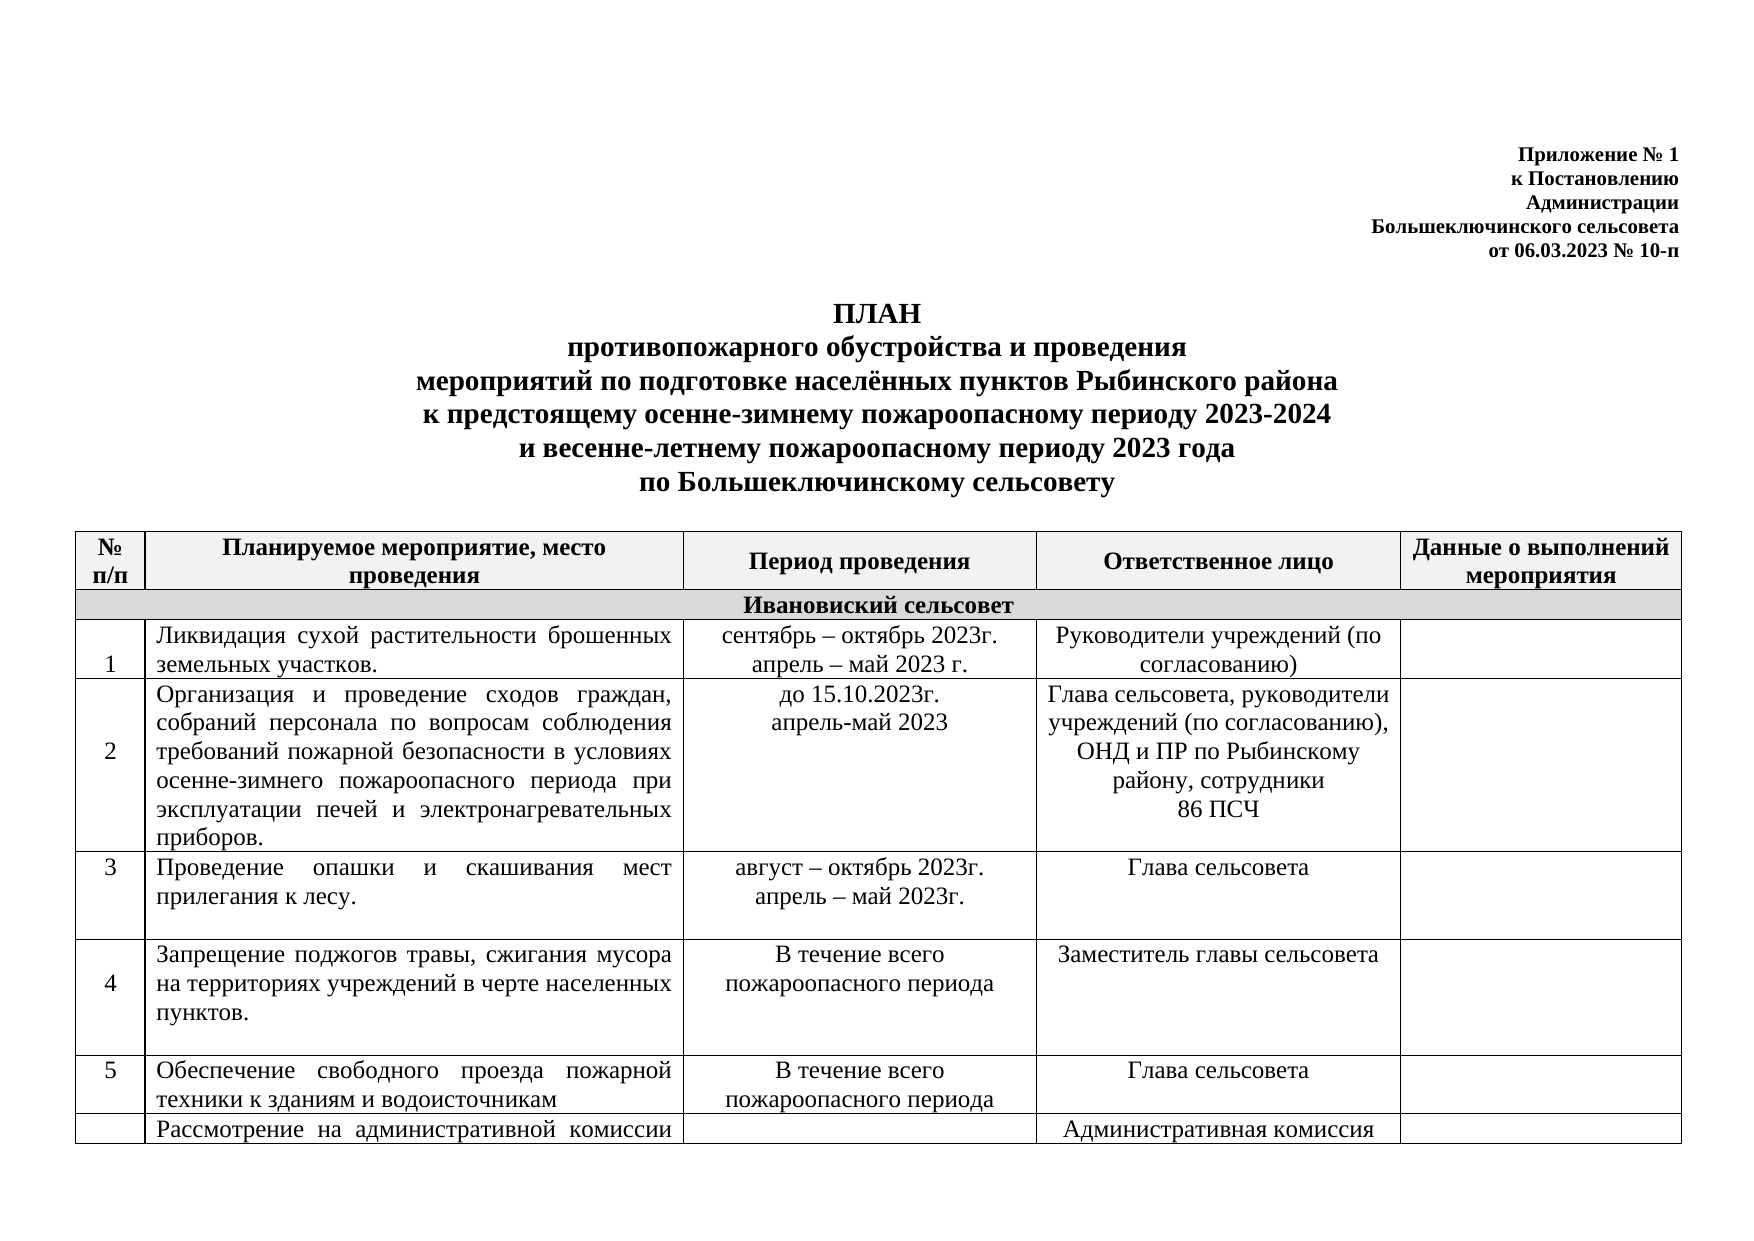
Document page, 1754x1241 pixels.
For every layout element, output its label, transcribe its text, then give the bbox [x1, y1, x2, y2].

text ПЛАН [75, 296, 1679, 329]
text противопожарного обустройства и проведения [75, 329, 1679, 363]
table_cell [1401, 620, 1681, 678]
text и весенне-летнему пожароопасному периоду 2023 года [75, 430, 1679, 464]
table_cell Руководители учреждений (по согласованию) [1037, 620, 1400, 678]
table_cell Запрещение поджогов травы, сжигания мусора на территориях учреждений в черте населенных пунктов. [146, 940, 683, 1054]
table_cell В течение всего пожароопасного периода [684, 1056, 1036, 1113]
table_header Планируемое мероприятие, место проведения [146, 532, 683, 589]
table_cell [1401, 940, 1681, 1054]
table_cell сентябрь – октябрь 2023г. апрель – май 2023 г. [684, 620, 1036, 678]
table_cell [1401, 679, 1681, 851]
table_cell Глава сельсовета [1037, 852, 1400, 938]
table_cell 2 [76, 679, 144, 851]
table_cell [1401, 852, 1681, 938]
text Администрации [75, 190, 1679, 214]
table_cell [1401, 1056, 1681, 1113]
table_cell Обеспечение свободного проезда пожарной техники к зданиям и водоисточникам [146, 1056, 683, 1113]
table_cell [684, 1114, 1036, 1143]
text от 06.03.2023 № 10-п [75, 238, 1679, 262]
text Приложение № 1 [75, 142, 1679, 166]
table_header Ответственное лицо [1037, 532, 1400, 589]
table_cell до 15.10.2023г. апрель-май 2023 [684, 679, 1036, 851]
text к Постановлению [75, 166, 1679, 190]
table_cell Глава сельсовета, руководители учреждений (по согласованию), ОНД и ПР по Рыбинскому району, сотрудники 86 ПСЧ [1037, 679, 1400, 851]
table_cell В течение всего пожароопасного периода [684, 940, 1036, 1054]
table_cell 3 [76, 852, 144, 938]
table_cell Организация и проведение сходов граждан, собраний персонала по вопросам соблюдения требований пожарной безопасности в условиях осенне-зимнего пожароопасного периода при эксплуатации печей и электронагревательных приборов. [146, 679, 683, 851]
table_cell август – октябрь 2023г. апрель – май 2023г. [684, 852, 1036, 938]
table_cell Глава сельсовета [1037, 1056, 1400, 1113]
table_cell Ивановиский сельсовет [76, 590, 1681, 619]
table_header № п/п [76, 532, 144, 589]
table_cell 1 [76, 620, 144, 678]
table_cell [146, 1114, 683, 1143]
table_cell 5 [76, 1056, 144, 1113]
table_cell Заместитель главы сельсовета [1037, 940, 1400, 1054]
table_cell 6 [76, 1114, 144, 1143]
text Большеключинского сельсовета [75, 214, 1679, 238]
text по Большеключинскому сельсовету [75, 464, 1679, 497]
table_header Данные о выполнений мероприятия [1401, 532, 1681, 589]
table_cell Ликвидация сухой растительности брошенных земельных участков. [146, 620, 683, 678]
table_cell 4 [76, 940, 144, 1054]
text к предстоящему осенне-зимнему пожароопасному периоду 2023-2024 [75, 397, 1679, 430]
table_cell Проведение опашки и скашивания мест прилегания к лесу. [146, 852, 683, 938]
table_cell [1037, 1114, 1400, 1143]
table_header Период проведения [684, 532, 1036, 589]
text мероприятий по подготовке населённых пунктов Рыбинского района [75, 363, 1679, 397]
table_cell [1401, 1114, 1681, 1143]
